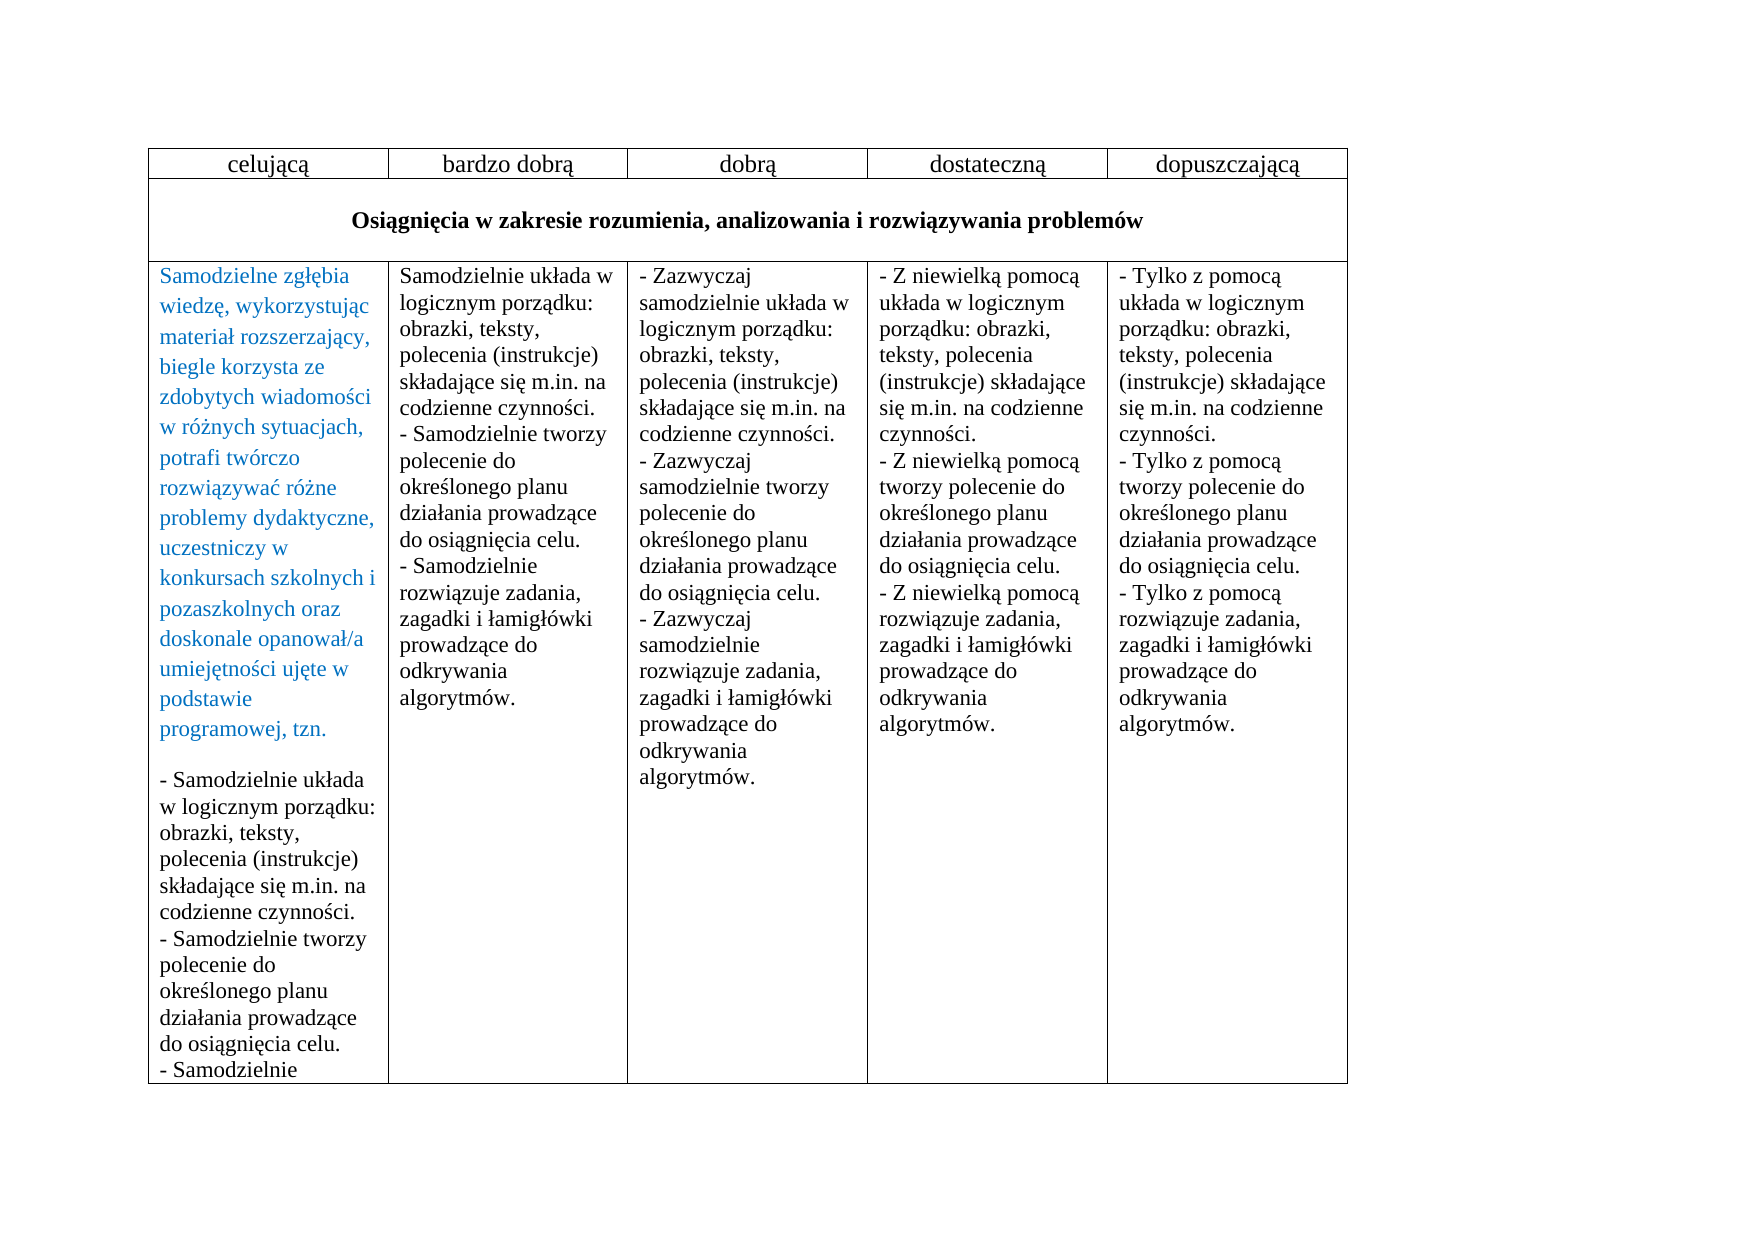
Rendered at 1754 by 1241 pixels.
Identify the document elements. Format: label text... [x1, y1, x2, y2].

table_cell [389, 262, 627, 1083]
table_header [149, 149, 388, 177]
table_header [628, 149, 867, 177]
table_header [868, 149, 1107, 177]
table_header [1108, 149, 1347, 177]
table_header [389, 149, 627, 177]
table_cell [868, 262, 1107, 1083]
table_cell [1108, 262, 1347, 1083]
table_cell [149, 262, 388, 1083]
table_cell Osiągnięcia w zakresie rozumienia, analizowania i rozwiązywania problemów [149, 179, 1347, 261]
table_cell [628, 262, 867, 1083]
